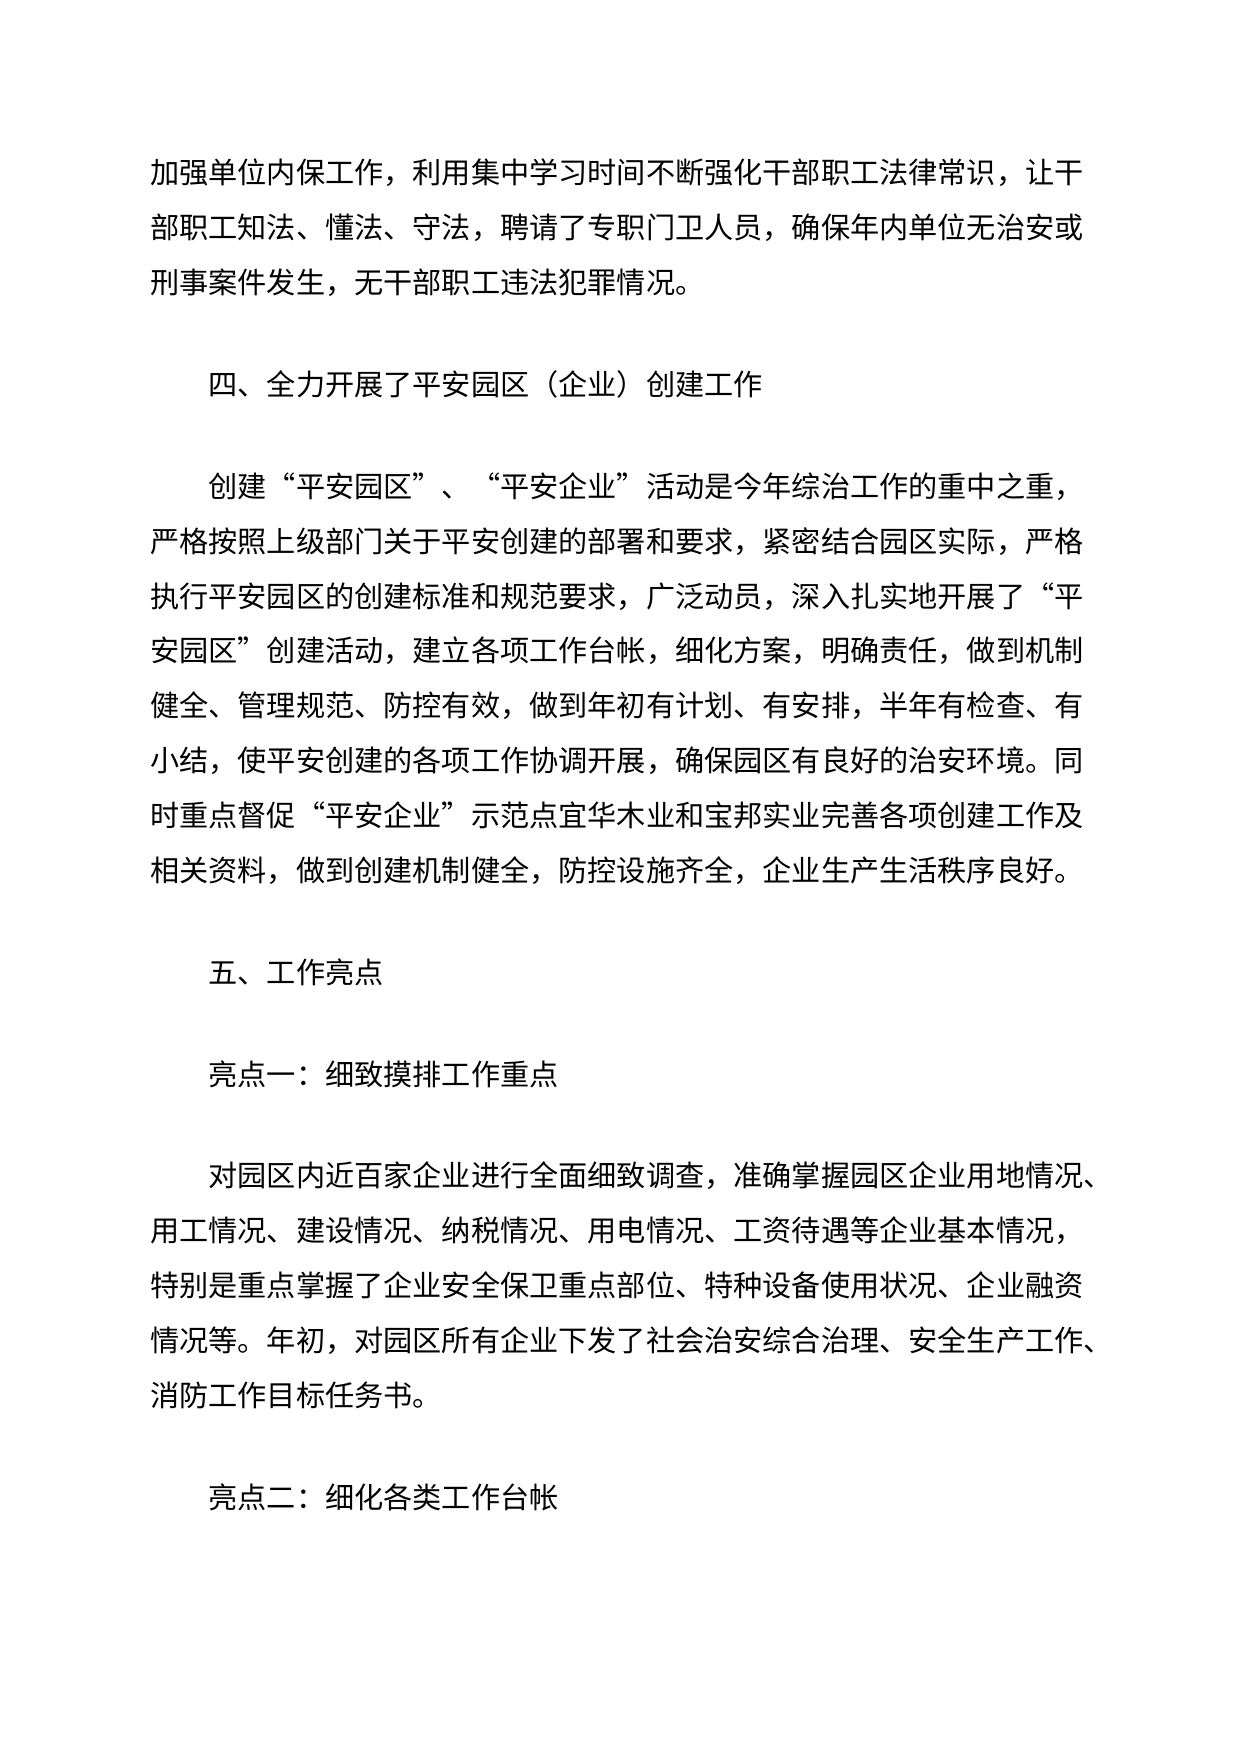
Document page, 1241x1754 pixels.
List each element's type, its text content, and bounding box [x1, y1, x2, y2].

text 亮点二：细化各类工作台帐 [150, 1474, 1090, 1517]
text 四、全力开展了平安园区（企业）创建工作 [150, 362, 1090, 404]
text 创建“平安园区”、“平安企业”活动是今年综治工作的重中之重，严格按照上级部门关于平安创建的部署和要求，紧密结合园区实际，严格执行平安园区的创建标准和规范要求，广泛动员，深入扎实地开展了“平安园区”创建活动，建立各项工作台帐，细化方案，明确责任，做到机制健全、管理规范、防控有效，做到年初有计划、有安排，半年有检查、有小结，使平安创建的各项工作协调开展，确保园区有良好的治安环境。同时重点督促“平安企业”示范点宜华木业和宝邦实业完善各项创建工作及相关资料，做到创建机制健全，防控设施齐全，企业生产生活秩序良好。 [150, 463, 1090, 890]
text 对园区内近百家企业进行全面细致调查，准确掌握园区企业用地情况、用工情况、建设情况、纳税情况、用电情况、工资待遇等企业基本情况，特别是重点掌握了企业安全保卫重点部位、特种设备使用状况、企业融资情况等。年初，对园区所有企业下发了社会治安综合治理、安全生产工作、消防工作目标任务书。 [150, 1153, 1090, 1415]
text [150, 150, 1090, 302]
text 五、工作亮点 [150, 949, 1090, 992]
text 亮点一：细致摸排工作重点 [150, 1051, 1090, 1093]
